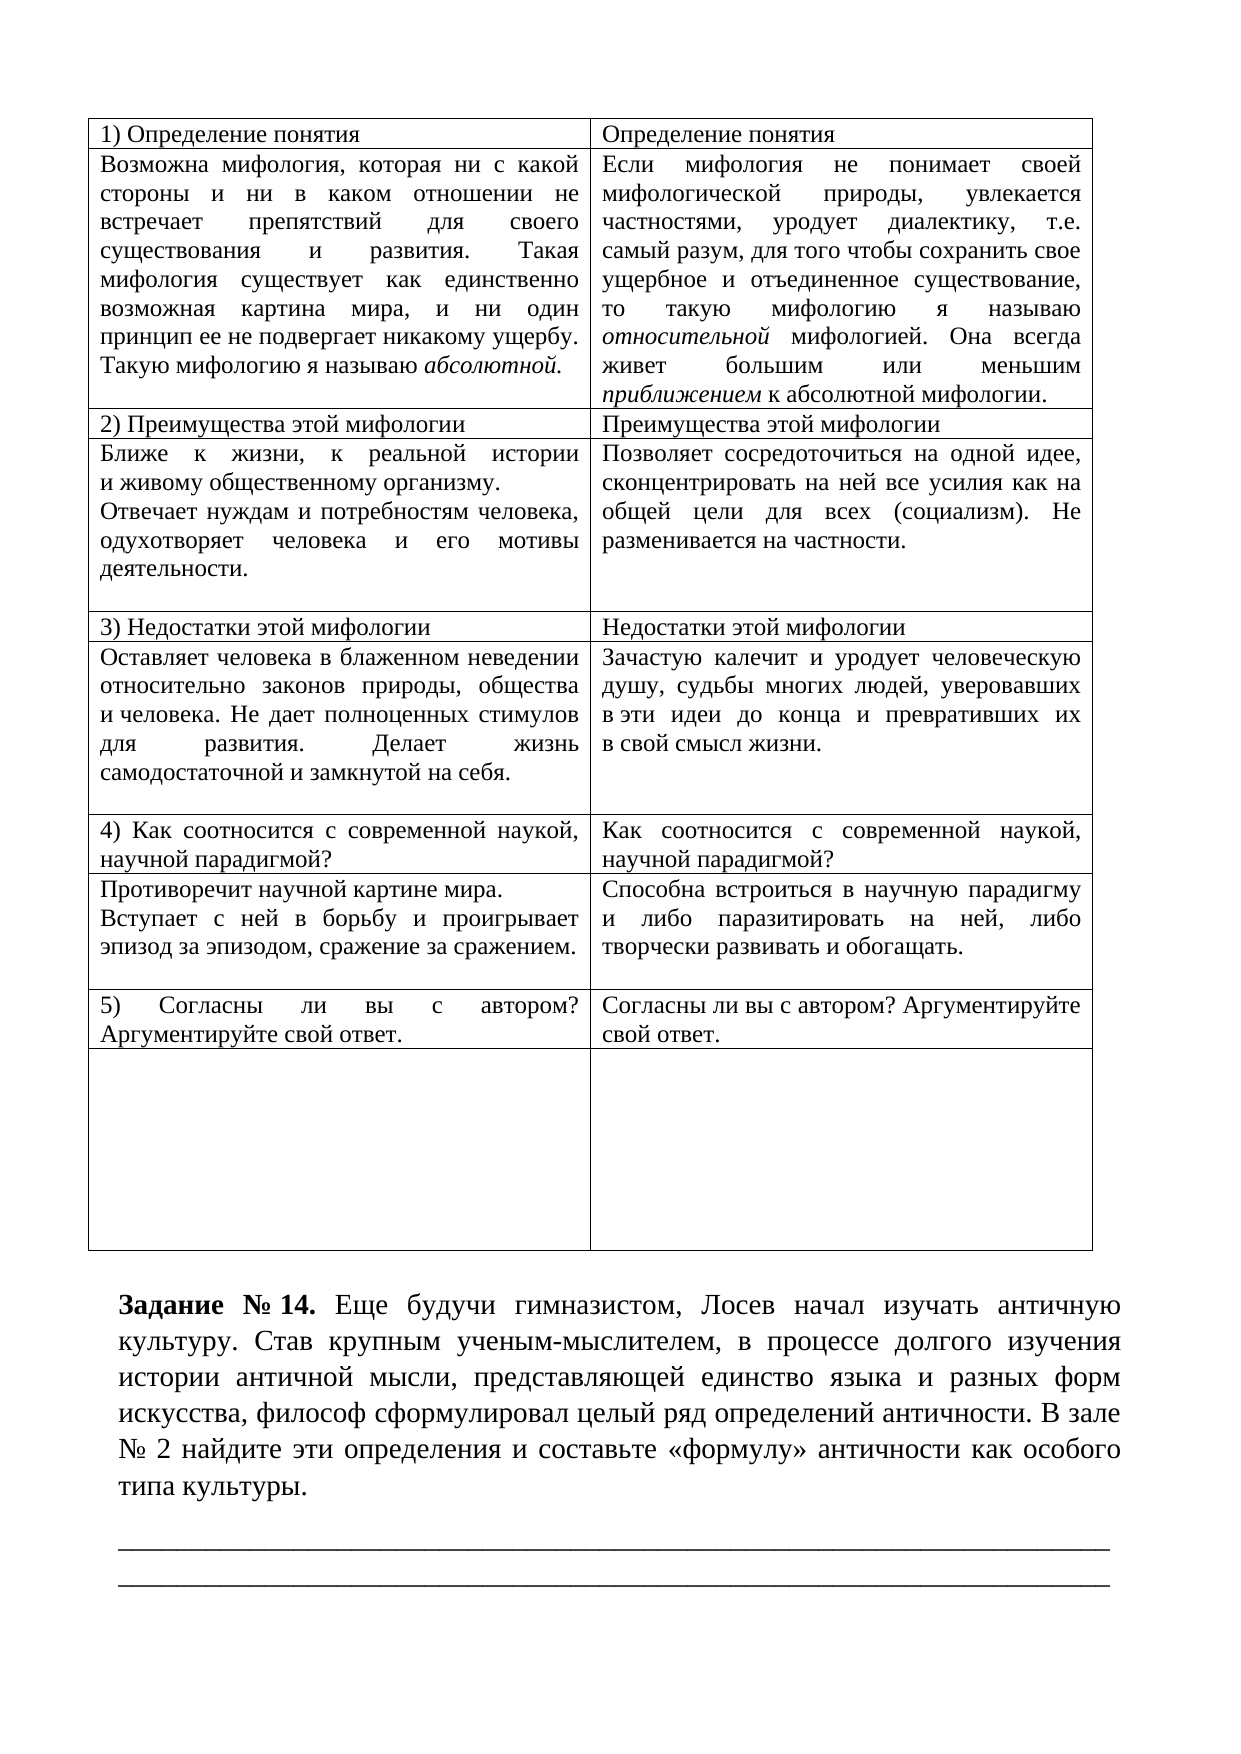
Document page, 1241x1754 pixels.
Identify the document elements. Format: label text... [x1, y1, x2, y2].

table_cell Недостатки этой мифологии [591, 612, 1092, 641]
table_cell Возможна мифология, которая ни с какой стороны и ни в каком отношении не встречает препятствий для своего существования и развития. Такая мифология существует как единственно возможная картина мира, и ни один принцип ее не подвергает никакому ущербу. Такую мифологию я называю абсолютной. [89, 149, 590, 408]
table_cell Позволяет сосредоточиться на одной идее, сконцентрировать на ней все усилия как на общей цели для всех (социализм). Не разменивается на частности. [591, 439, 1092, 611]
table_cell Противоречит научной картине мира. Вступает с ней в борьбу и проигрывает эпизод за эпизодом, сражение за сражением. [89, 874, 590, 989]
table_cell Определение понятия [591, 119, 1092, 148]
text Задание № 14. Еще будучи гимназистом, Лосев начал изучать античную культуру. Став крупным ученым-мыслителем, в процессе долгого изучения истории античной мысли, представляющей единство языка и разных форм искусства, философ сформулировал целый ряд определений античности. В зале № 2 найдите эти определения и составьте «формулу» античности как особого типа культуры. [118, 1287, 1122, 1501]
table_cell Преимущества этой мифологии [591, 409, 1092, 437]
table_cell Способна встроиться в научную парадигму и либо паразитировать на ней, либо творчески развивать и обогащать. [591, 874, 1092, 989]
table_cell 2) Преимущества этой мифологии [89, 409, 590, 437]
table_cell 1) Определение понятия [89, 119, 590, 148]
table_cell Если мифология не понимает своей мифологической природы, увлекается частностями, уродует диалектику, т.е. самый разум, для того чтобы сохранить свое ущербное и отъединенное существование, то такую мифологию я называю относительной мифологией. Она всегда живет большим или меньшим приближением к абсолютной мифологии. [591, 149, 1092, 408]
table_cell 3) Недостатки этой мифологии [89, 612, 590, 641]
text ________________________________________________________________________________________________________________________________________ [118, 1521, 1122, 1590]
table_cell Зачастую калечит и уродует человеческую душу, судьбы многих людей, уверовавших в эти идеи до конца и превративших их в свой смысл жизни. [591, 642, 1092, 814]
table_cell Как соотносится с современной наукой, научной парадигмой? [591, 815, 1092, 873]
table_cell Оставляет человека в блаженном неведении относительно законов природы, общества и человека. Не дает полноценных стимулов для развития. Делает жизнь самодостаточной и замкнутой на себя. [89, 642, 590, 814]
table_cell Ближе к жизни, к реальной истории и живому общественному организму. Отвечает нуждам и потребностям человека, одухотворяет человека и его мотивы деятельности. [89, 439, 590, 611]
table_cell [89, 1049, 590, 1250]
table_cell [591, 1049, 1092, 1250]
table_cell Согласны ли вы с автором? Аргументируйте свой ответ. [591, 990, 1092, 1047]
table_cell 4) Как соотносится с современной наукой, научной парадигмой? [89, 815, 590, 873]
table_cell 5) Согласны ли вы с автором? Аргументируйте свой ответ. [89, 990, 590, 1047]
